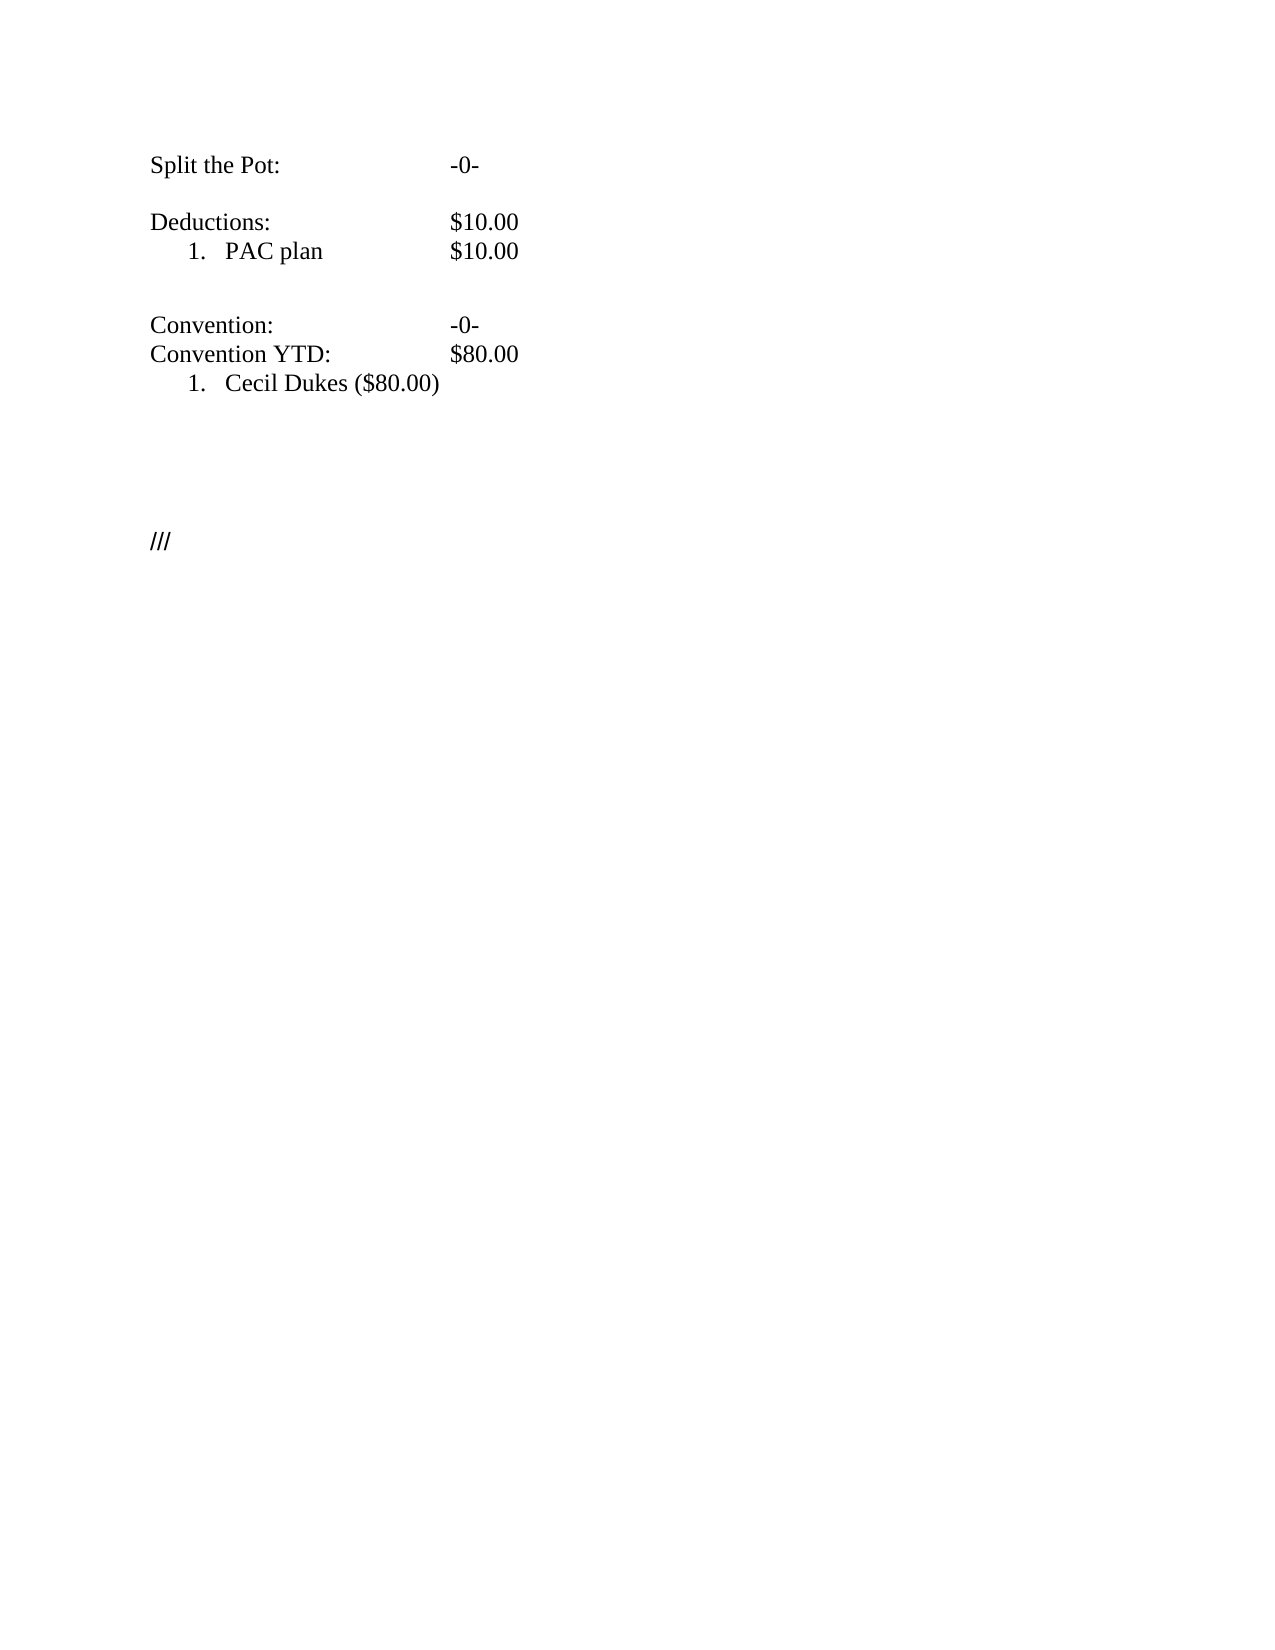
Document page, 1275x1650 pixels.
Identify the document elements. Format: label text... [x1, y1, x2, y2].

text Deductions: $10.00 [150, 207, 1125, 236]
list PAC plan $10.00 [187, 236, 1125, 265]
text Convention YTD: $80.00 [150, 339, 1125, 368]
text Convention: -0- [150, 310, 1125, 339]
list Cecil Dukes ($80.00) [187, 368, 1125, 397]
text Split the Pot: -0- [150, 150, 1125, 179]
text /// [150, 527, 1125, 556]
